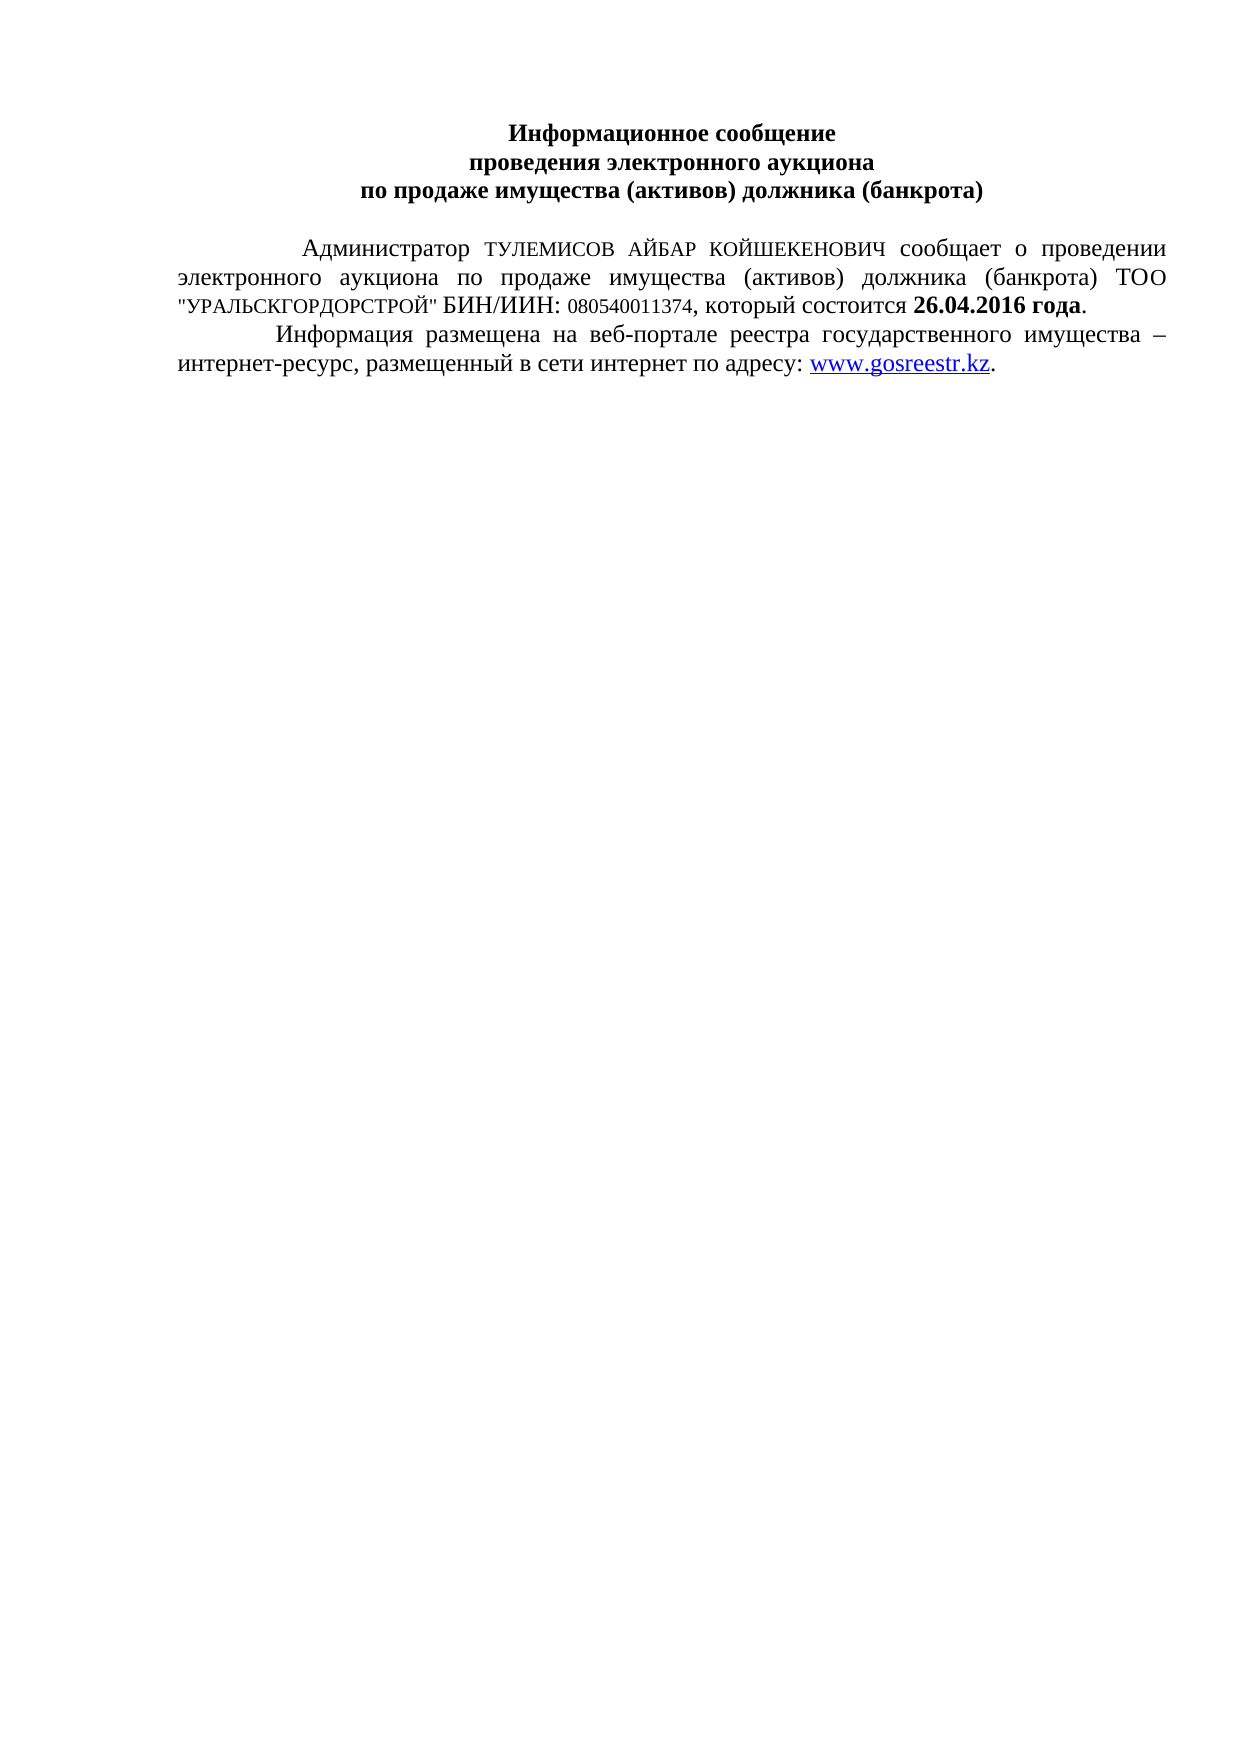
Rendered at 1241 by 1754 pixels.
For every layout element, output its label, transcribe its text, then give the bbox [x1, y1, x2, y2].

text Администратор ТУЛЕМИСОВ АЙБАР КОЙШЕКЕНОВИЧ сообщает о проведении электронного аукциона по продаже имущества (активов) должника (банкрота) ТОО "УРАЛЬСКГОРДОРСТРОЙ" БИН/ИИН: 080540011374, который состоится 26.04.2016 года. [177, 233, 1167, 319]
text Информационное сообщение [177, 118, 1167, 147]
text проведения электронного аукциона [177, 147, 1167, 176]
text по продаже имущества (активов) должника (банкрота) [177, 176, 1167, 204]
text Информация размещена на веб-портале реестра государственного имущества – интернет-ресурс, размещенный в сети интернет по адресу: www.gosreestr.kz. [177, 319, 1167, 377]
